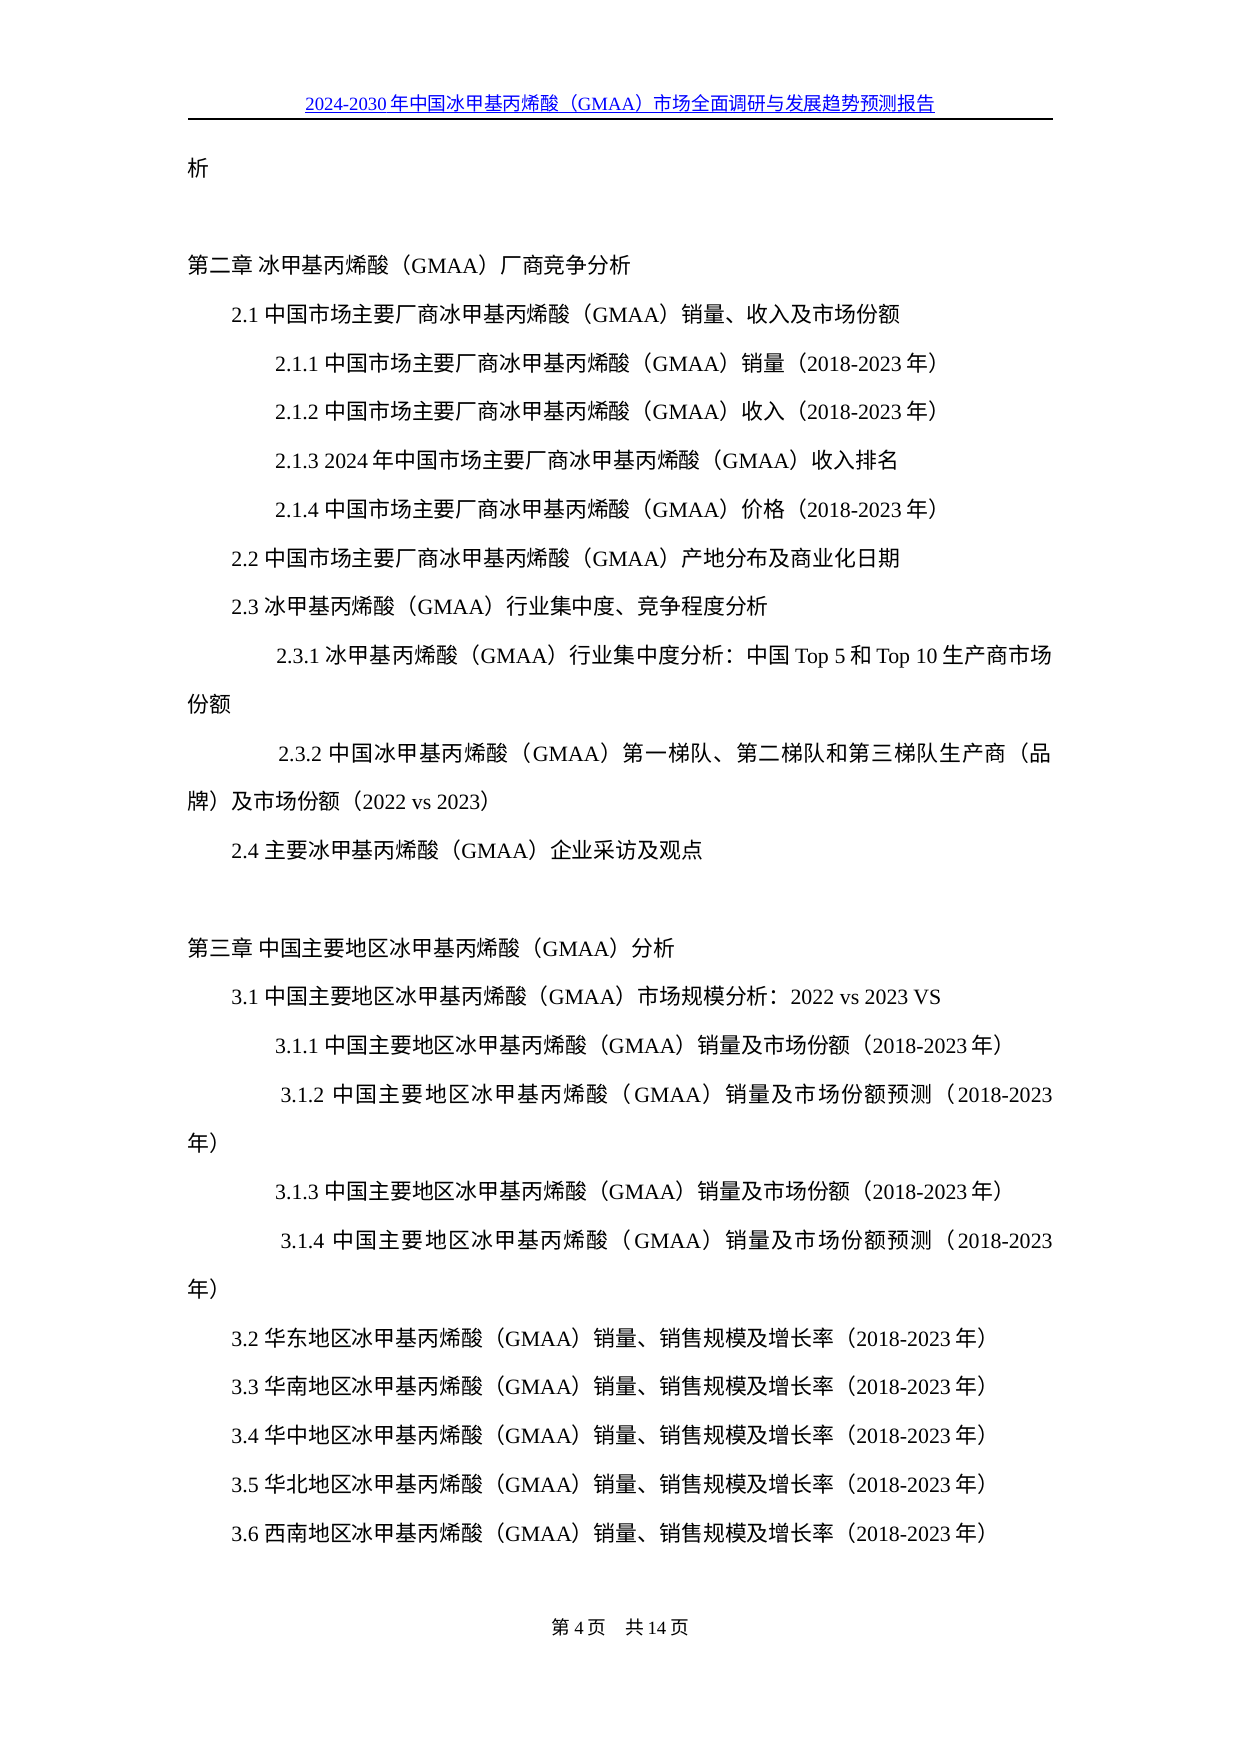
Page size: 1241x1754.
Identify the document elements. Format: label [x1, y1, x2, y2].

text [187, 150, 1053, 1548]
